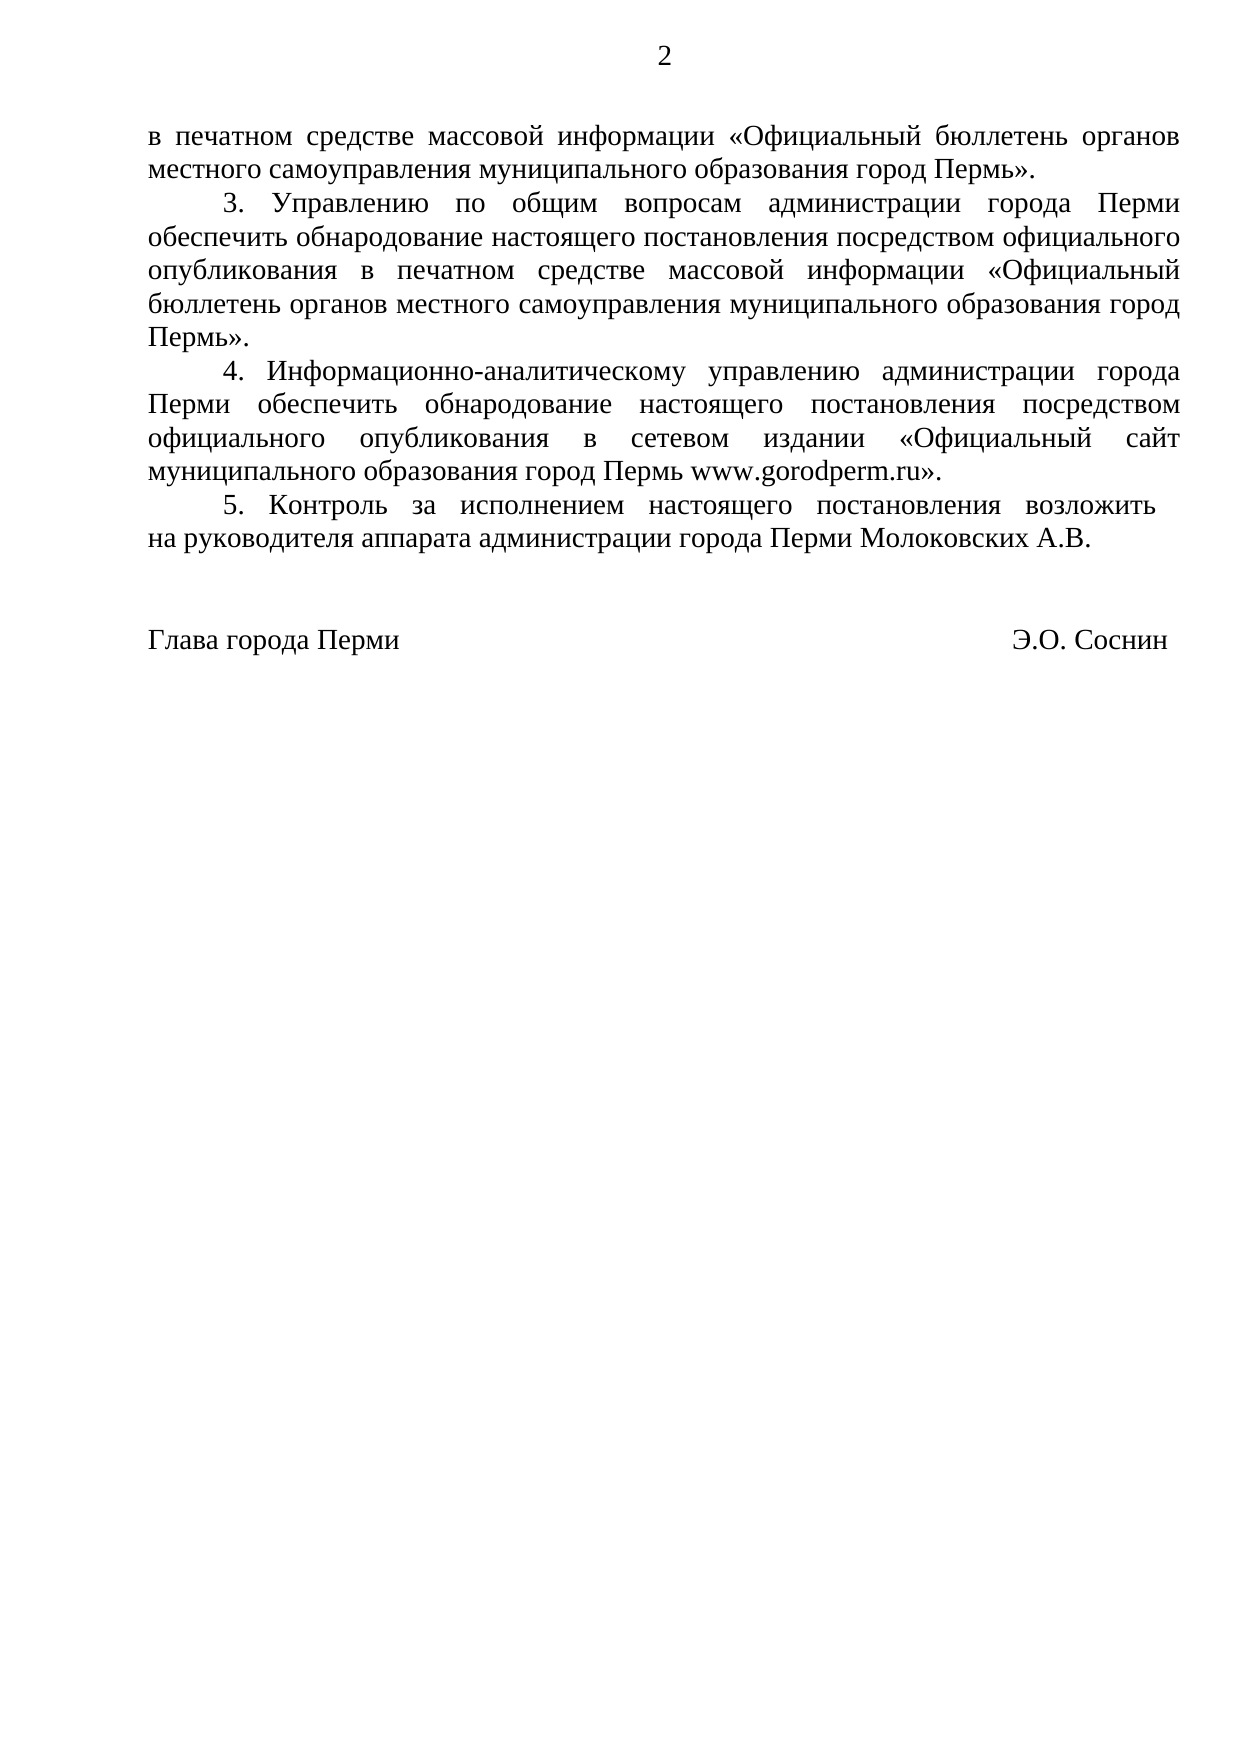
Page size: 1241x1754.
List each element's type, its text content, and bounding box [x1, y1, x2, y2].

text 3. Управлению по общим вопросам администрации города Перми обеспечить обнародование настоящего постановления посредством официального опубликования в печатном средстве массовой информации «Официальный бюллетень органов местного самоуправления муниципального образования город Пермь». [148, 185, 1181, 353]
text Глава города Перми Э.О. Соснин [148, 629, 1181, 654]
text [148, 118, 1181, 185]
text 5. Контроль за исполнением настоящего постановления возложить на руководителя аппарата администрации города Перми Молоковских А.В. [148, 487, 1181, 554]
text 4. Информационно-аналитическому управлению администрации города Перми обеспечить обнародование настоящего постановления посредством официального опубликования в сетевом издании «Официальный сайт муниципального образования город Пермь www.gorodperm.ru». [148, 353, 1181, 487]
